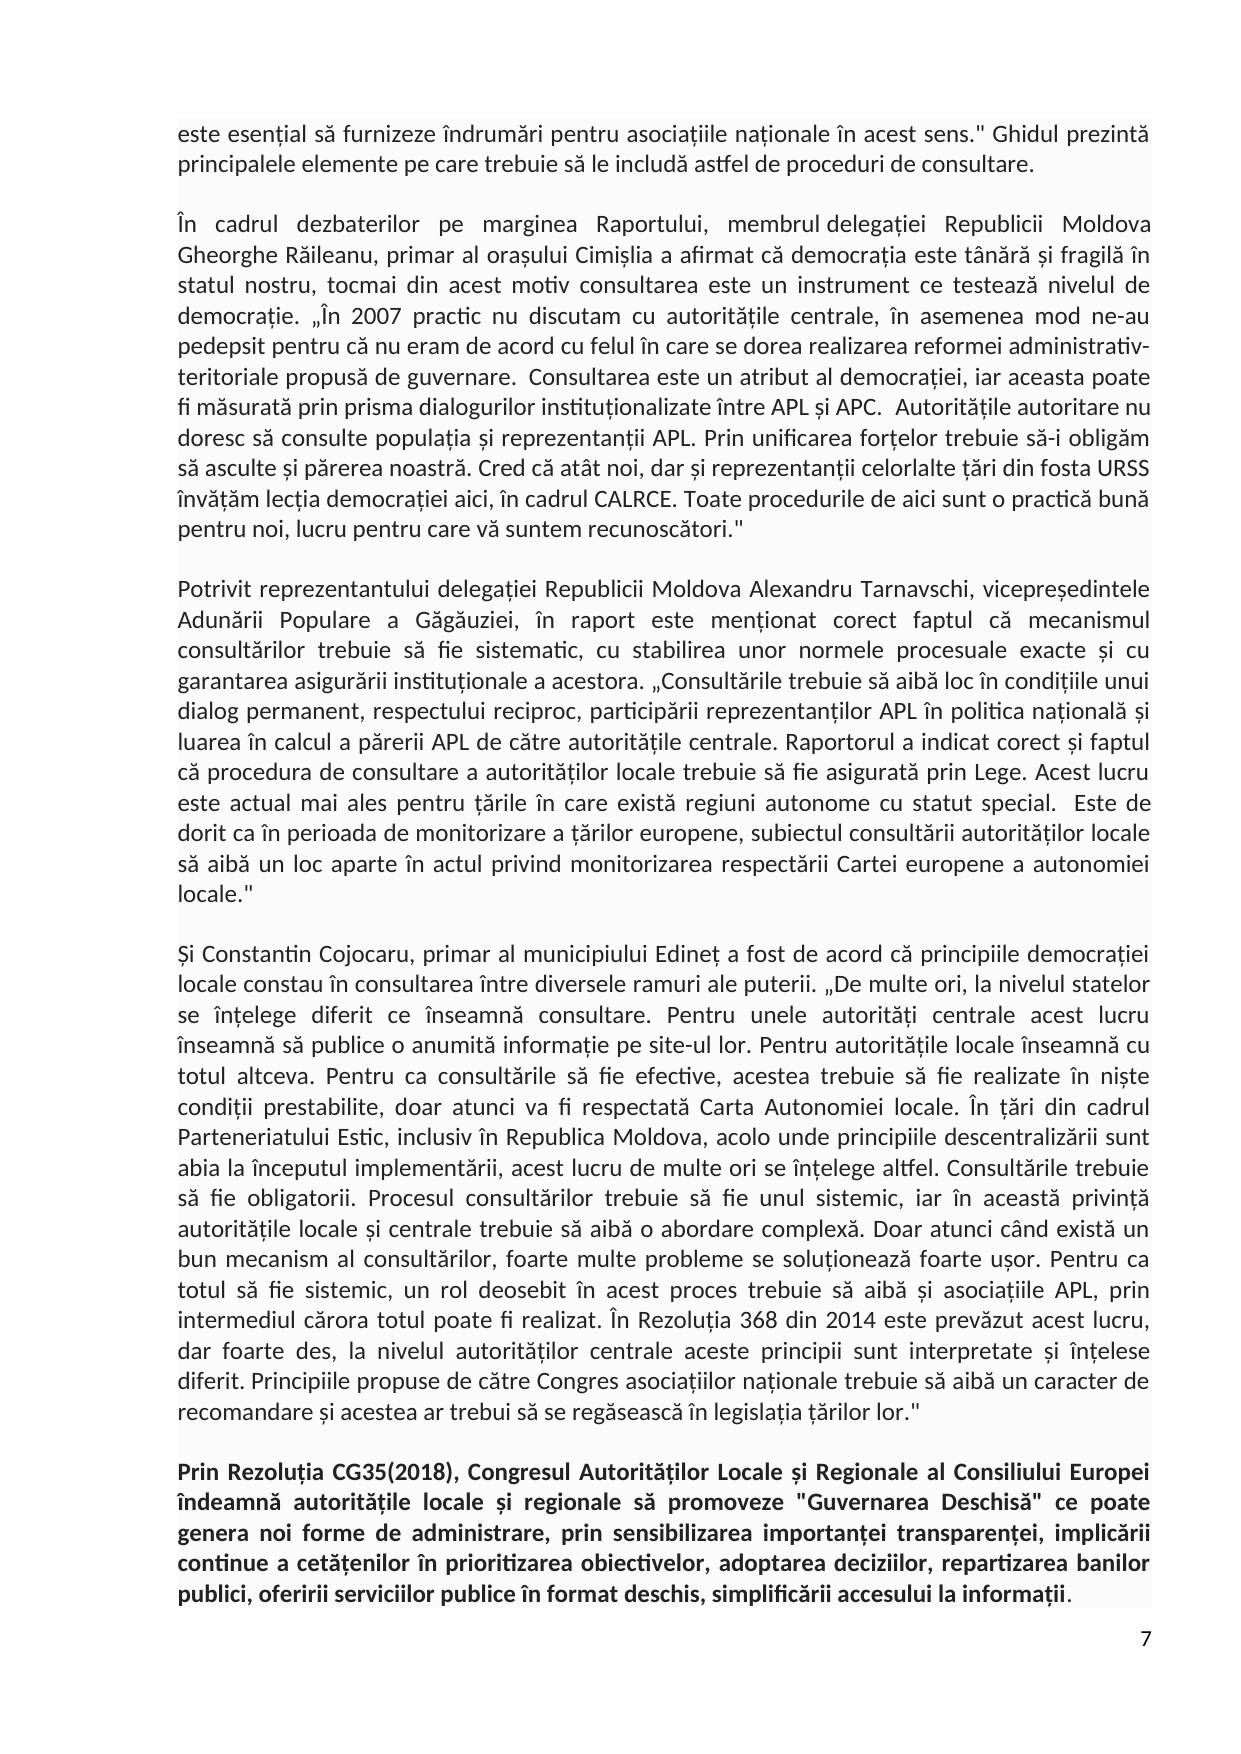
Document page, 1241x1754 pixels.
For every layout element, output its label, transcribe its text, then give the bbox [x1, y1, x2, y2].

text Potrivit reprezentantului delegației Republicii Moldova Alexandru Tarnavschi, vicepreședintele Adunării Populare a Găgăuziei, în raport este menționat corect faptul că mecanismul consultărilor trebuie să fie sistematic, cu stabilirea unor normele procesuale exacte și cu garantarea asigurării instituționale a acestora. „Consultările trebuie să aibă loc în condițiile unui dialog permanent, respectului reciproc, participării reprezentanților APL în politica națională și luarea în calcul a părerii APL de către autoritățile centrale. Raportorul a indicat corect și faptul că procedura de consultare a autorităților locale trebuie să fie asigurată prin Lege. Acest lucru este actual mai ales pentru țările în care există regiuni autonome cu statut special. Este de dorit ca în perioada de monitorizare a țărilor europene, subiectul consultării autorităților locale să aibă un loc aparte în actul privind monitorizarea respectării Cartei europene a autonomiei locale." [177, 573, 1152, 909]
text Prin Rezoluția CG35(2018), Congresul Autorităților Locale și Regionale al Consiliului Europei îndeamnă autoritățile locale și regionale să promoveze "Guvernarea Deschisă" ce poate genera noi forme de administrare, prin sensibilizarea importanței transparenței, implicării continue a cetățenilor în prioritizarea obiectivelor, adoptarea deciziilor, repartizarea banilor publici, oferirii serviciilor publice în format deschis, simplificării accesului la informații. [177, 1456, 1152, 1608]
text Și Constantin Cojocaru, primar al municipiului Edineț a fost de acord că principiile democrației locale constau în consultarea între diversele ramuri ale puterii. „De multe ori, la nivelul statelor se înțelege diferit ce înseamnă consultare. Pentru unele autorități centrale acest lucru înseamnă să publice o anumită informație pe site-ul lor. Pentru autoritățile locale înseamnă cu totul altceva. Pentru ca consultările să fie efective, acestea trebuie să fie realizate în niște condiții prestabilite, doar atunci va fi respectată Carta Autonomiei locale. În țări din cadrul Parteneriatului Estic, inclusiv în Republica Moldova, acolo unde principiile descentralizării sunt abia la începutul implementării, acest lucru de multe ori se înțelege altfel. Consultările trebuie să fie obligatorii. Procesul consultărilor trebuie să fie unul sistemic, iar în această privință autoritățile locale și centrale trebuie să aibă o abordare complexă. Doar atunci când există un bun mecanism al consultărilor, foarte multe probleme se soluționează foarte ușor. Pentru ca totul să fie sistemic, un rol deosebit în acest proces trebuie să aibă și asociațiile APL, prin intermediul cărora totul poate fi realizat. În Rezoluția 368 din 2014 este prevăzut acest lucru, dar foarte des, la nivelul autorităților centrale aceste principii sunt interpretate și înțelese diferit. Principiile propuse de către Congres asociațiilor naționale trebuie să aibă un caracter de recomandare și acestea ar trebui să se regăsească în legislația țărilor lor." [177, 938, 1152, 1426]
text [177, 118, 1152, 179]
text În cadrul dezbaterilor pe marginea Raportului, membrul delegației Republicii Moldova Gheorghe Răileanu, primar al orașului Cimișlia a afirmat că democrația este tânără și fragilă în statul nostru, tocmai din acest motiv consultarea este un instrument ce testează nivelul de democrație. „În 2007 practic nu discutam cu autoritățile centrale, în asemenea mod ne-au pedepsit pentru că nu eram de acord cu felul în care se dorea realizarea reformei administrativ-teritoriale propusă de guvernare. Consultarea este un atribut al democrației, iar aceasta poate fi măsurată prin prisma dialogurilor instituționalizate între APL și APC. Autoritățile autoritare nu doresc să consulte populația și reprezentanții APL. Prin unificarea forțelor trebuie să-i obligăm să asculte și părerea noastră. Cred că atât noi, dar și reprezentanții celorlalte țări din fosta URSS învățăm lecția democrației aici, în cadrul CALRCE. Toate procedurile de aici sunt o practică bună pentru noi, lucru pentru care vă suntem recunoscători." [177, 208, 1152, 544]
